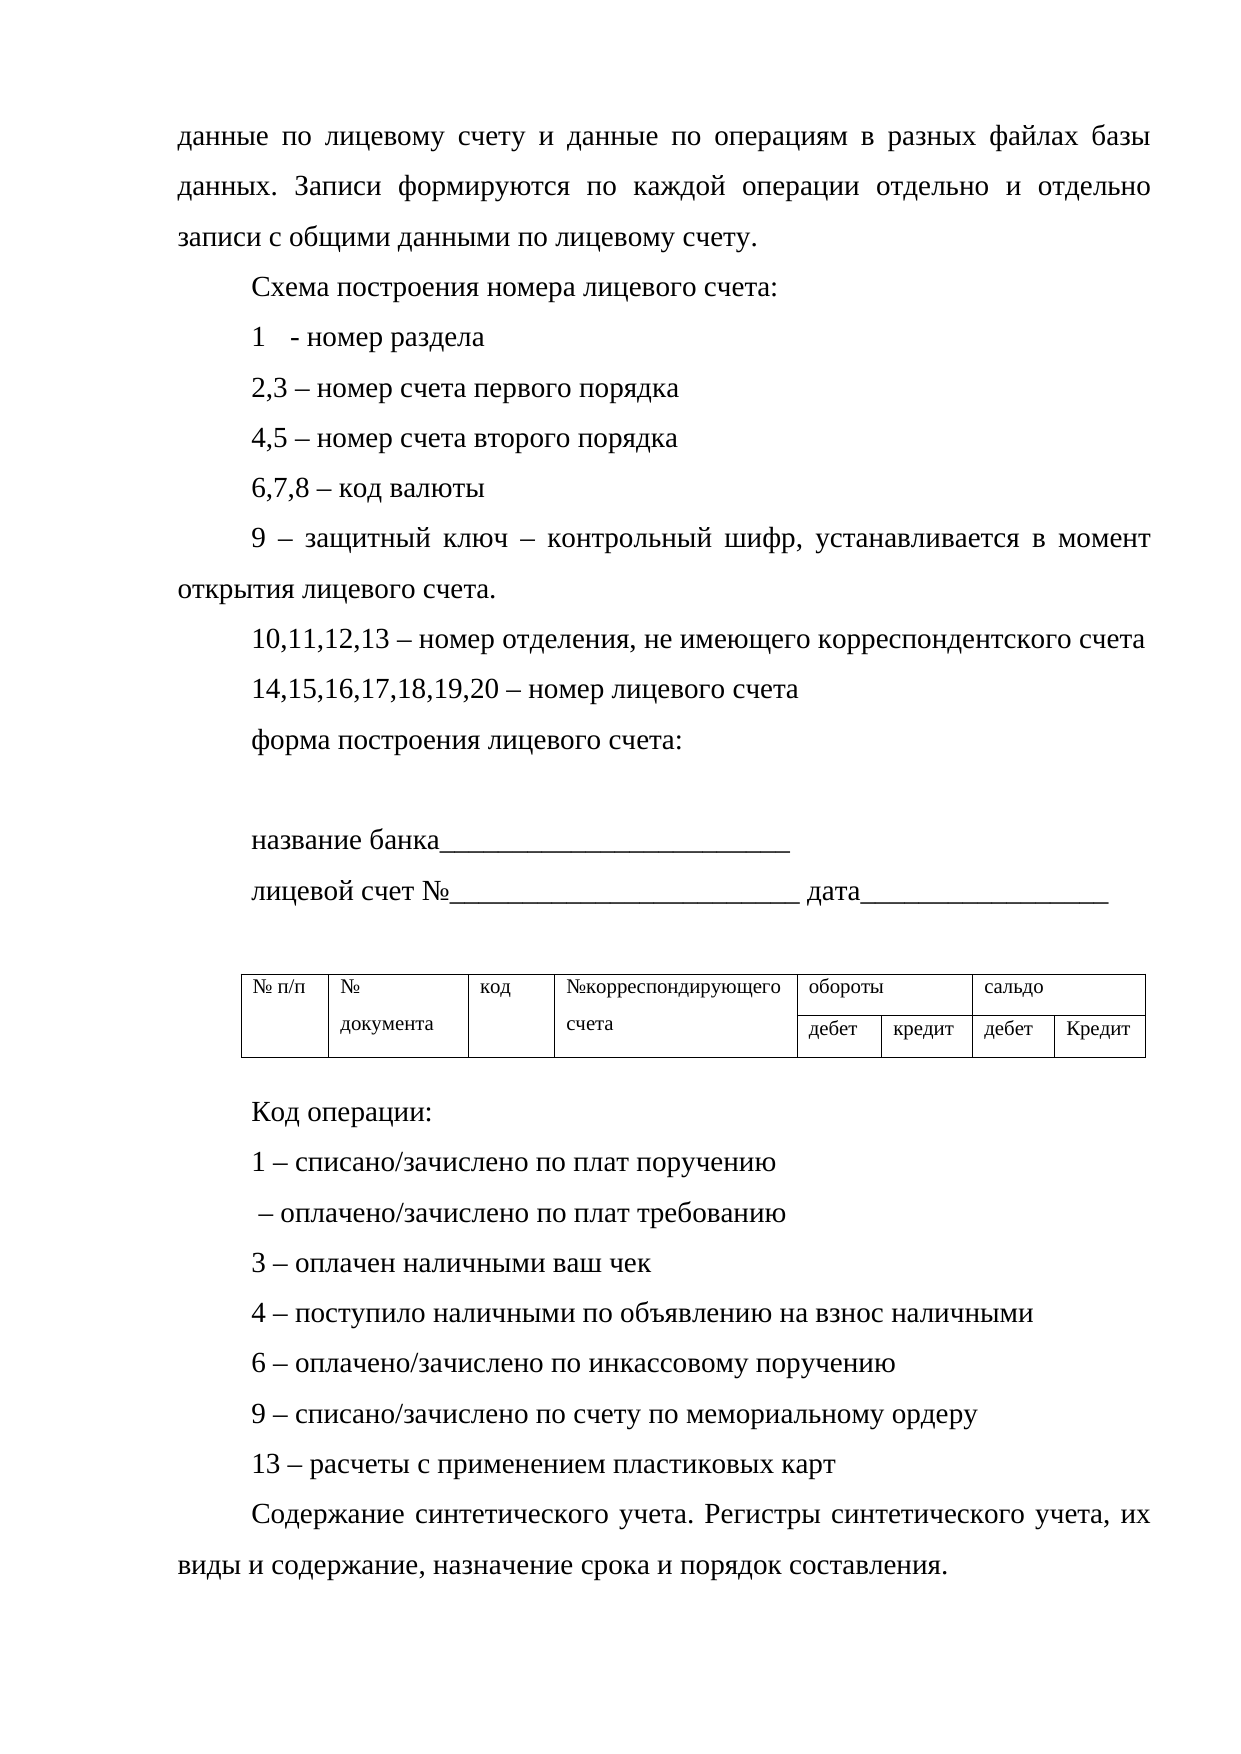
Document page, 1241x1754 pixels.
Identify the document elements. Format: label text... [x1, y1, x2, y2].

text 6 – оплачено/зачислено по инкассовому поручению [177, 1346, 1152, 1379]
text 9 – защитный ключ – контрольный шифр, устанавливается в момент открытия лицевого счета. [177, 521, 1152, 604]
text 3 – оплачен наличными ваш чек [177, 1245, 1152, 1278]
table_header код [469, 975, 554, 1057]
table_header сальдо [973, 975, 1145, 1015]
text Схема построения номера лицевого счета: [177, 269, 1152, 303]
table_cell дебет [798, 1016, 881, 1057]
text Содержание синтетического учета. Регистры синтетического учета, их виды и содержание, назначение срока и порядок составления. [177, 1497, 1152, 1580]
text 4 – поступило наличными по объявлению на взнос наличными [177, 1295, 1152, 1329]
text 9 – списано/зачислено по счету по мемориальному ордеру [177, 1396, 1152, 1429]
table_header № документа [329, 975, 468, 1057]
table_header № п/п [242, 975, 328, 1057]
text 14,15,16,17,18,19,20 – номер лицевого счета [177, 672, 1152, 705]
list - номер раздела [177, 319, 1152, 353]
table_header №корреспондирующего счета [555, 975, 797, 1057]
text 13 – расчеты с применением пластиковых карт [177, 1446, 1152, 1480]
text 2,3 – номер счета первого порядка [177, 370, 1152, 403]
text название банка________________________ [177, 822, 1152, 856]
table_cell дебет [973, 1016, 1054, 1057]
text 1 – списано/зачислено по плат поручению [177, 1144, 1152, 1178]
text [177, 118, 1152, 252]
text форма построения лицевого счета: [177, 722, 1152, 755]
text 6,7,8 – код валюты [177, 470, 1152, 504]
text 10,11,12,13 – номер отделения, не имеющего корреспондентского счета [177, 621, 1152, 655]
table_cell кредит [882, 1016, 972, 1057]
text лицевой счет №________________________ дата_________________ [177, 873, 1152, 906]
text 4,5 – номер счета второго порядка [177, 420, 1152, 453]
text Код операции: [177, 1094, 1152, 1128]
text – оплачено/зачислено по плат требованию [177, 1195, 1152, 1228]
table_header обороты [798, 975, 972, 1015]
table_cell Кредит [1055, 1016, 1145, 1057]
